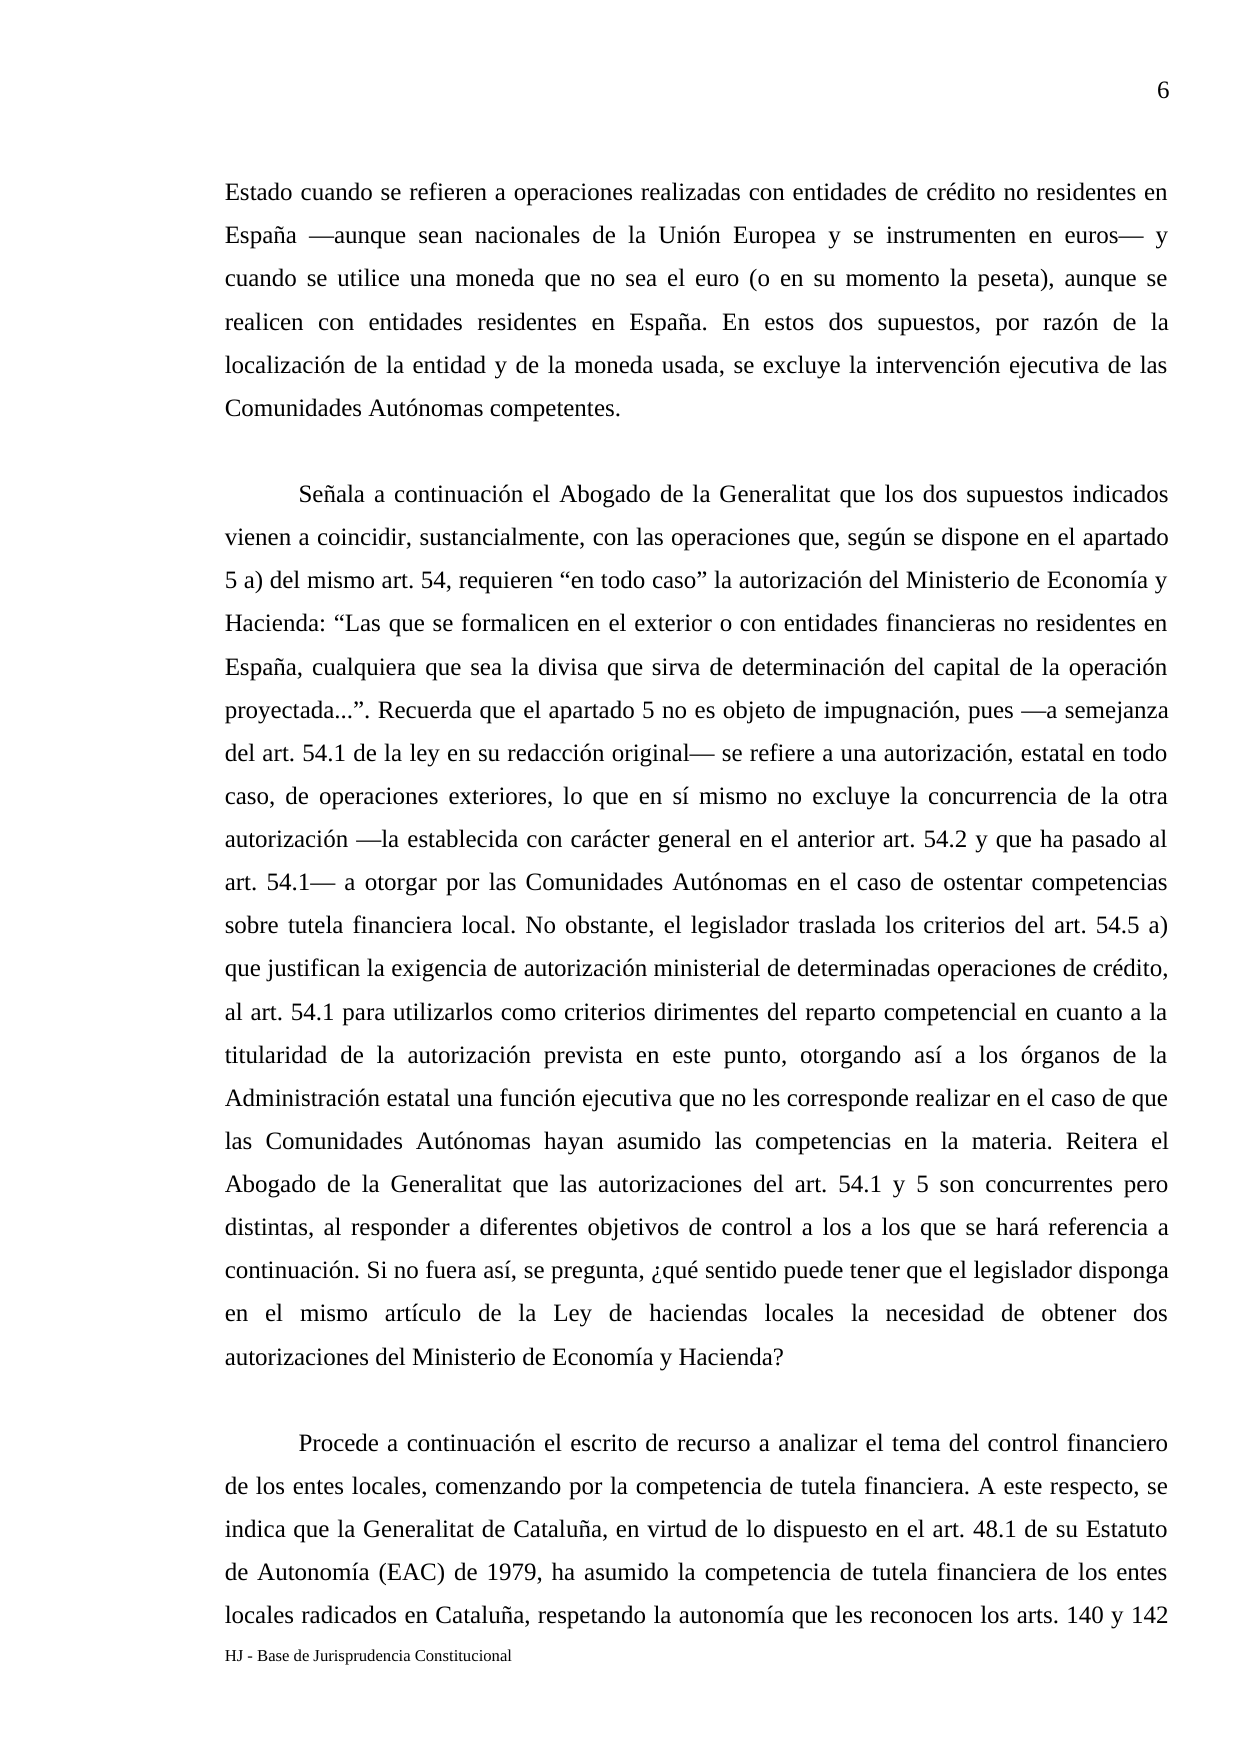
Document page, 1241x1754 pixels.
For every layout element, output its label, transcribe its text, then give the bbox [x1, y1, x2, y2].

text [224, 177, 1169, 422]
text Señala a continuación el Abogado de la Generalitat que los dos supuestos indicados vienen a coincidir, sustancialmente, con las operaciones que, según se dispone en el apartado 5 a) del mismo art. 54, requieren “en todo caso” la autorización del Ministerio de Economía y Hacienda: “Las que se formalicen en el exterior o con entidades financieras no residentes en España, cualquiera que sea la divisa que sirva de determinación del capital de la operación proyectada...”. Recuerda que el apartado 5 no es objeto de impugnación, pues —a semejanza del art. 54.1 de la ley en su redacción original— se refiere a una autorización, estatal en todo caso, de operaciones exteriores, lo que en sí mismo no excluye la concurrencia de la otra autorización —la establecida con carácter general en el anterior art. 54.2 y que ha pasado al art. 54.1— a otorgar por las Comunidades Autónomas en el caso de ostentar competencias sobre tutela financiera local. No obstante, el legislador traslada los criterios del art. 54.5 a) que justifican la exigencia de autorización ministerial de determinadas operaciones de crédito, al art. 54.1 para utilizarlos como criterios dirimentes del reparto competencial en cuanto a la titularidad de la autorización prevista en este punto, otorgando así a los órganos de la Administración estatal una función ejecutiva que no les corresponde realizar en el caso de que las Comunidades Autónomas hayan asumido las competencias en la materia. Reitera el Abogado de la Generalitat que las autorizaciones del art. 54.1 y 5 son concurrentes pero distintas, al responder a diferentes objetivos de control a los a los que se hará referencia a continuación. Si no fuera así, se pregunta, ¿qué sentido puede tener que el legislador disponga en el mismo artículo de la Ley de haciendas locales la necesidad de obtener dos autorizaciones del Ministerio de Economía y Hacienda? [224, 479, 1169, 1370]
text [224, 1428, 1169, 1629]
